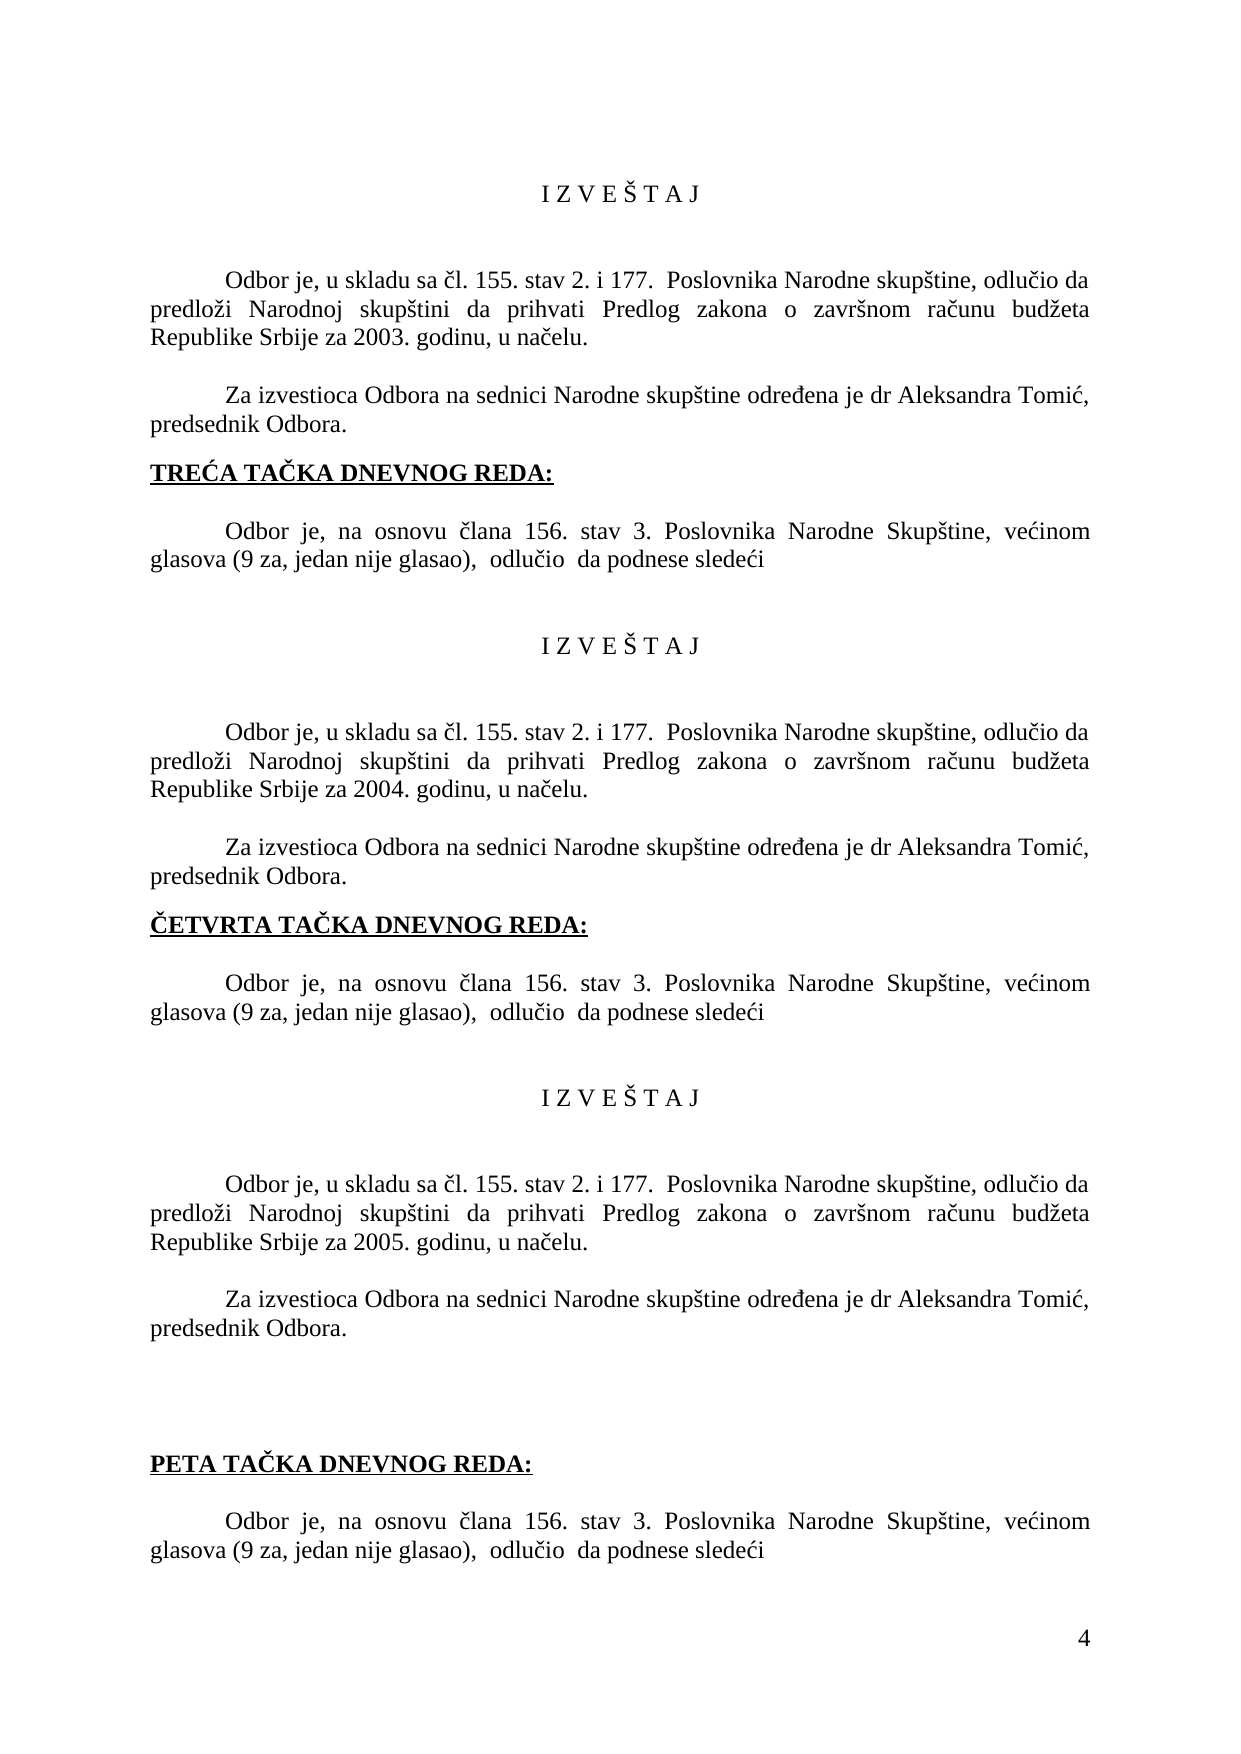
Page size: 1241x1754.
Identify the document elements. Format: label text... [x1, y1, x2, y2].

text Odbor je, na osnovu člana 156. stav 3. Poslovnika Narodne Skupštine, većinom glasova (9 za, jedan nije glasao), odlučio da podnese sledeći [150, 968, 1090, 1025]
text Za izvestioca Odbora na sednici Narodne skupštine određena je dr Aleksandra Tomić, predsednik Odbora. [150, 832, 1090, 889]
text Odbor je, u skladu sa čl. 155. stav 2. i 177. Poslovnika Narodne skupštine, odlučio da predloži Narodnoj skupštini da prihvati Predlog zakona o završnom računu budžeta Republike Srbije za 2003. godinu, u načelu. [150, 265, 1090, 351]
text ČETVRTA TAČKA DNEVNOG REDA: [150, 910, 1090, 939]
text Za izvestioca Odbora na sednici Narodne skupštine određena je dr Aleksandra Tomić, predsednik Odbora. [150, 1284, 1090, 1342]
text Odbor je, na osnovu člana 156. stav 3. Poslovnika Narodne Skupštine, većinom glasova (9 za, jedan nije glasao), odlučio da podnese sledeći [150, 1506, 1090, 1564]
text TREĆA TAČKA DNEVNOG REDA: [150, 458, 1090, 487]
text I Z V E Š T A J [150, 1083, 1090, 1112]
text I Z V E Š T A J [150, 631, 1090, 659]
text Odbor je, u skladu sa čl. 155. stav 2. i 177. Poslovnika Narodne skupštine, odlučio da predloži Narodnoj skupštini da prihvati Predlog zakona o završnom računu budžeta Republike Srbije za 2004. godinu, u načelu. [150, 717, 1090, 803]
text I Z V E Š T A J [150, 179, 1090, 207]
text PETA TAČKA DNEVNOG REDA: [150, 1449, 1090, 1477]
text Odbor je, u skladu sa čl. 155. stav 2. i 177. Poslovnika Narodne skupštine, odlučio da predloži Narodnoj skupštini da prihvati Predlog zakona o završnom računu budžeta Republike Srbije za 2005. godinu, u načelu. [150, 1169, 1090, 1255]
text Odbor je, na osnovu člana 156. stav 3. Poslovnika Narodne Skupštine, većinom glasova (9 za, jedan nije glasao), odlučio da podnese sledeći [150, 516, 1090, 573]
text Za izvestioca Odbora na sednici Narodne skupštine određena je dr Aleksandra Tomić, predsednik Odbora. [150, 380, 1090, 437]
